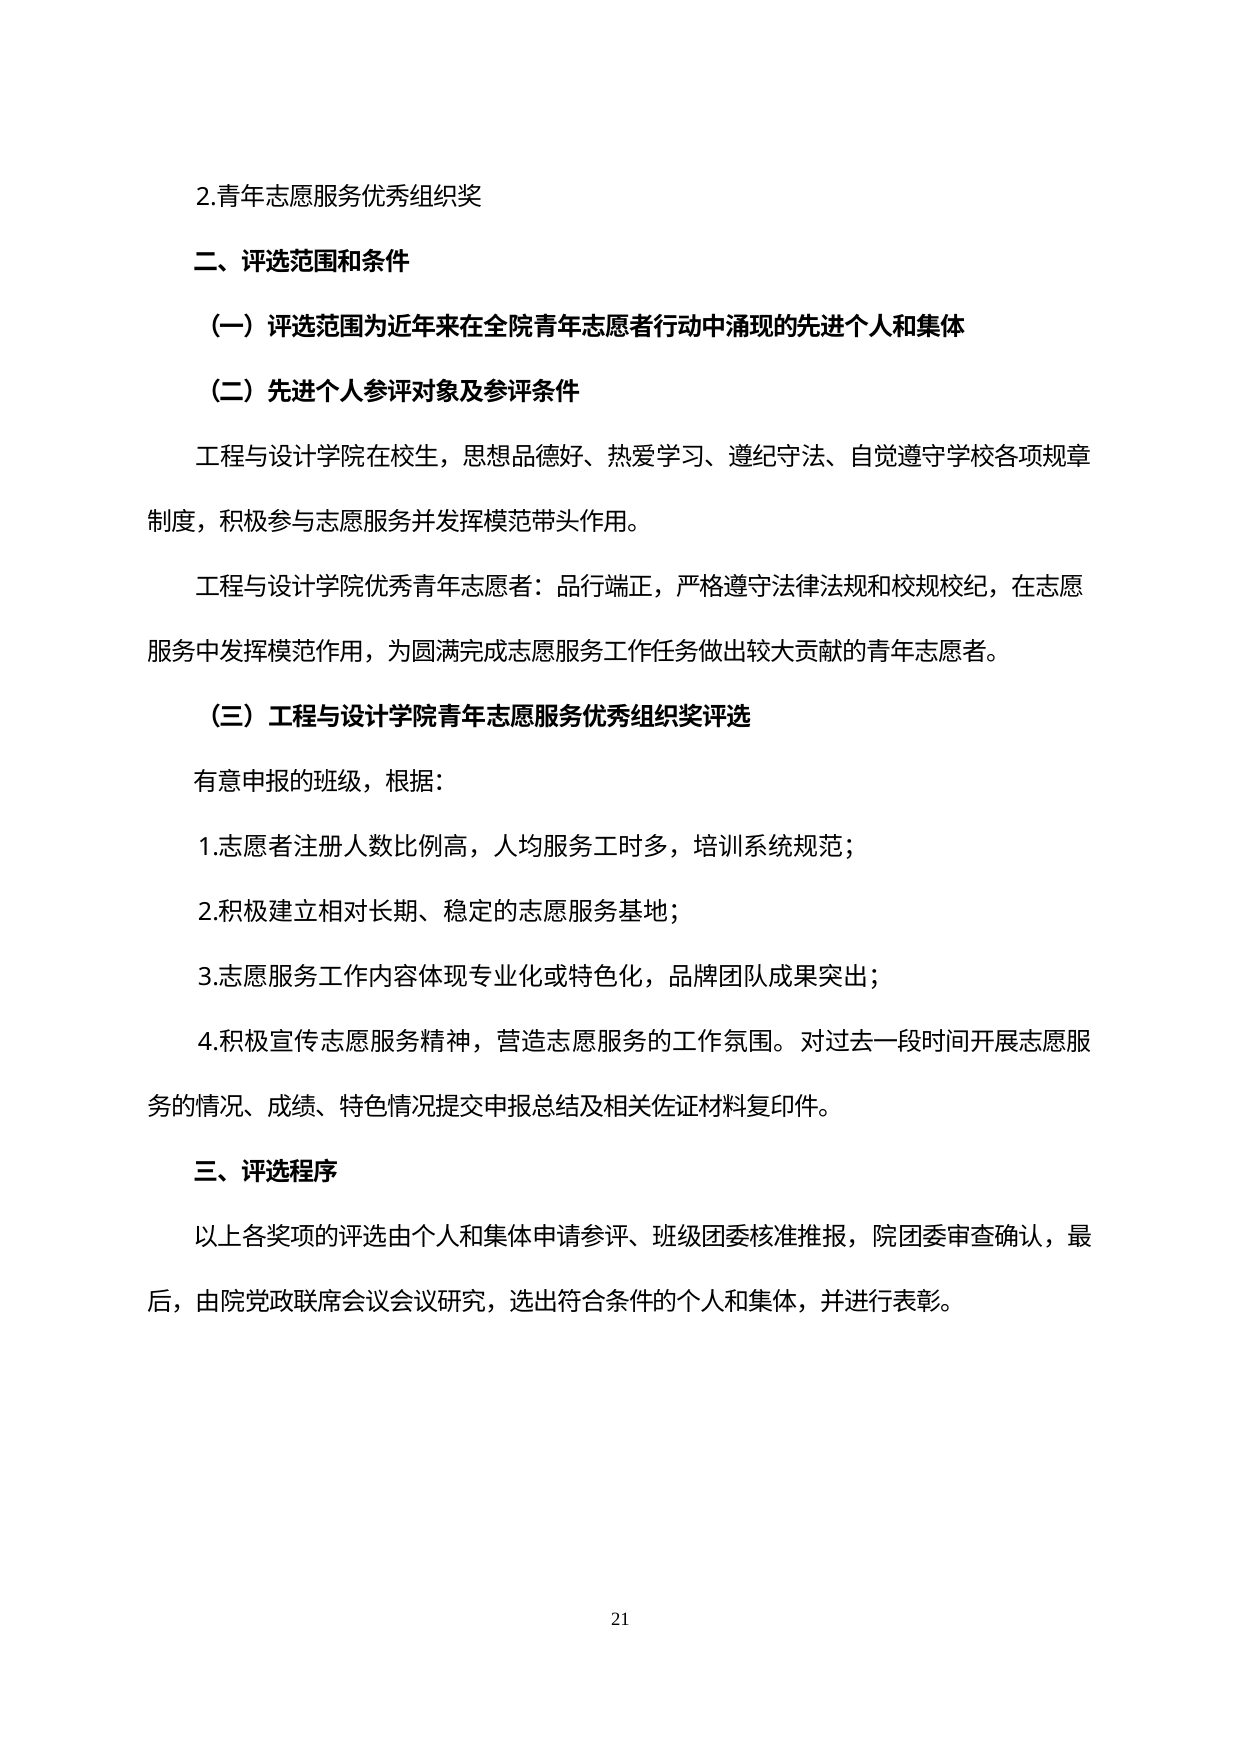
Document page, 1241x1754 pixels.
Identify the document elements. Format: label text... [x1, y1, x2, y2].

text 工程与设计学院优秀青年志愿者：品行端正，严格遵守法律法规和校规校纪，在志愿服务中发挥模范作用，为圆满完成志愿服务工作任务做出较大贡献的青年志愿者。 [148, 552, 1092, 682]
list 工程与设计学院青年志愿服务优秀组织奖评选 [148, 682, 1092, 747]
text 2.青年志愿服务优秀组织奖 [148, 162, 1092, 227]
text 2.积极建立相对长期、稳定的志愿服务基地； [148, 877, 1092, 942]
text 3.志愿服务工作内容体现专业化或特色化，品牌团队成果突出； [148, 942, 1092, 1007]
text 二、评选范围和条件 [148, 227, 1092, 292]
text 三、评选程序 [148, 1137, 1092, 1202]
text （一）评选范围为近年来在全院青年志愿者行动中涌现的先进个人和集体 [148, 292, 1092, 357]
text 以上各奖项的评选由个人和集体申请参评、班级团委核准推报，院团委审查确认，最后，由院党政联席会议会议研究，选出符合条件的个人和集体，并进行表彰。 [148, 1202, 1092, 1332]
text 4.积极宣传志愿服务精神，营造志愿服务的工作氛围。对过去一段时间开展志愿服务的情况、成绩、特色情况提交申报总结及相关佐证材料复印件。 [148, 1007, 1092, 1137]
text （二）先进个人参评对象及参评条件 [148, 357, 1092, 422]
list 有意申报的班级，根据： [148, 747, 1092, 812]
text 1.志愿者注册人数比例高，人均服务工时多，培训系统规范； [148, 812, 1092, 877]
text 工程与设计学院在校生，思想品德好、热爱学习、遵纪守法、自觉遵守学校各项规章制度，积极参与志愿服务并发挥模范带头作用。 [148, 422, 1092, 552]
